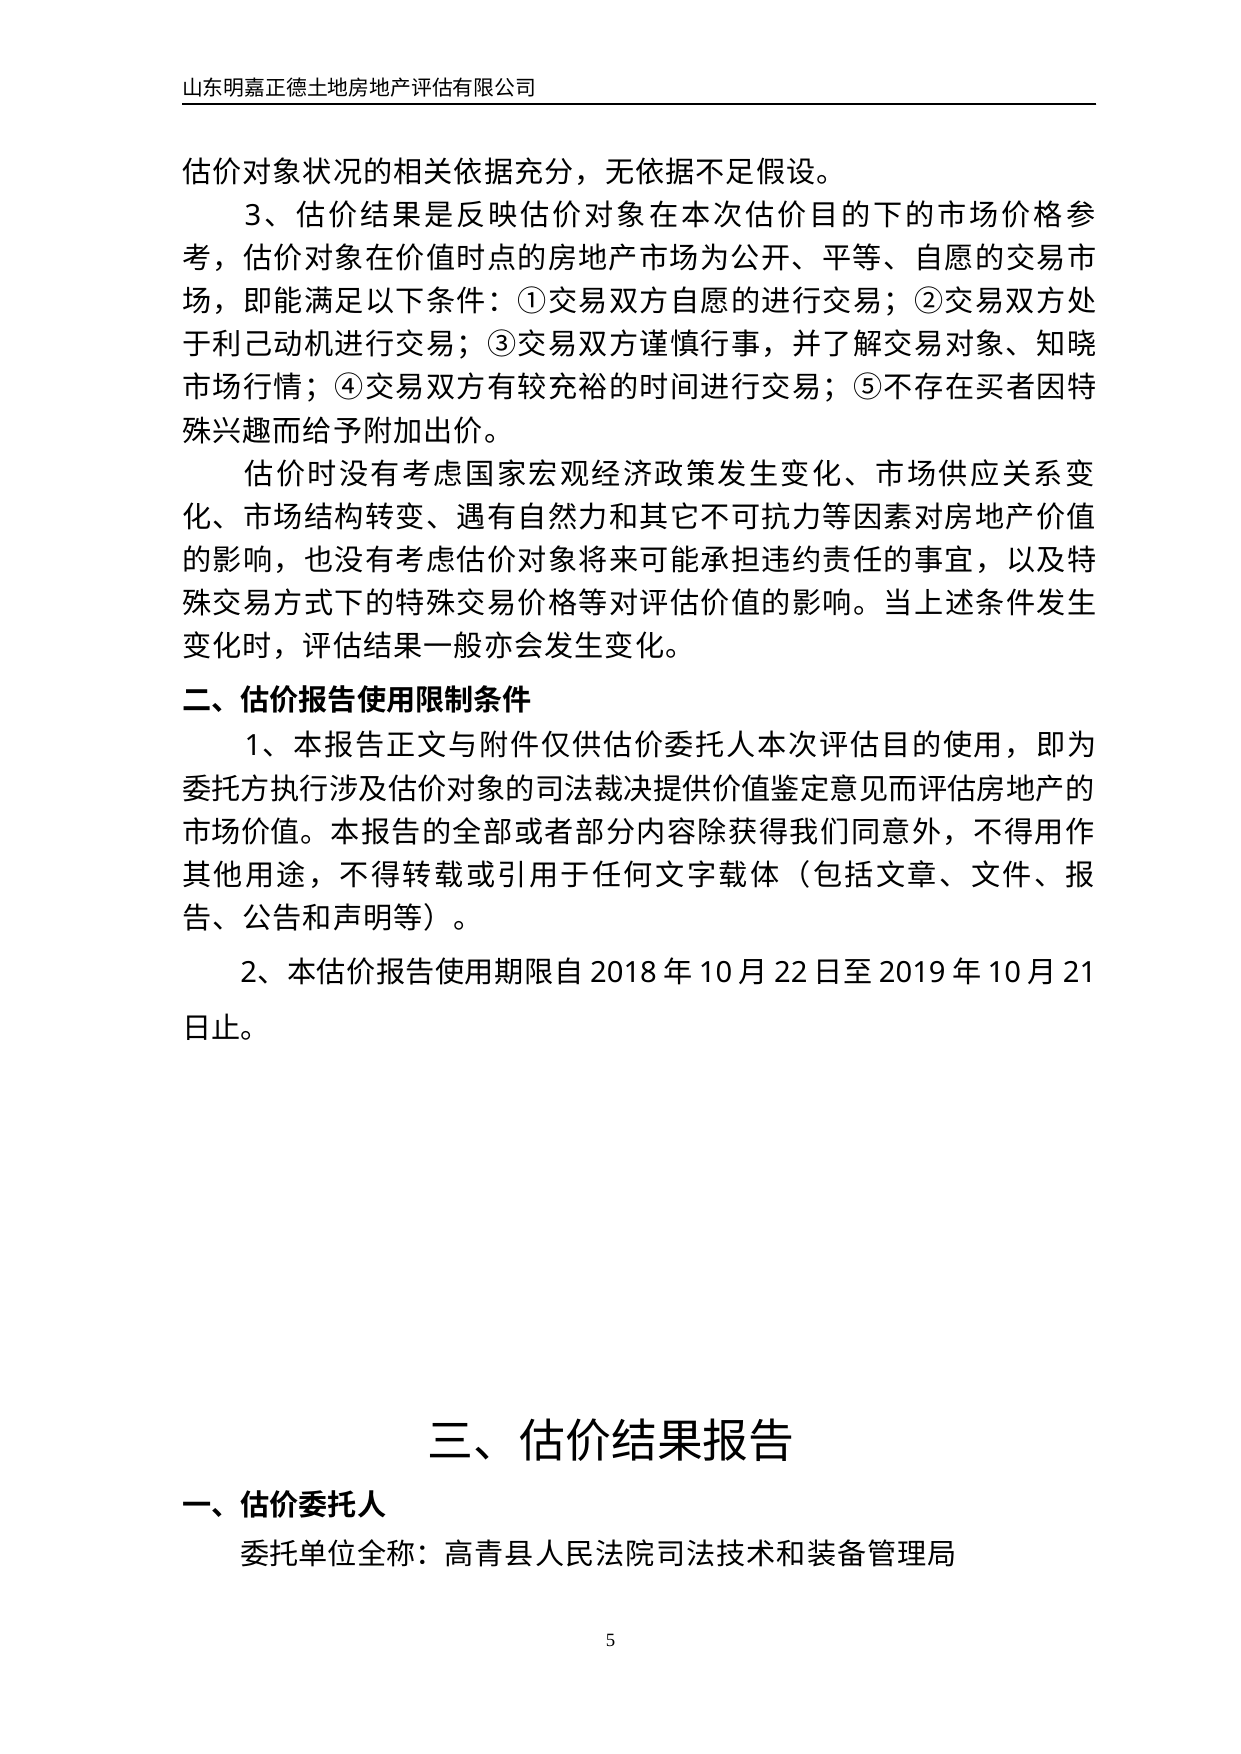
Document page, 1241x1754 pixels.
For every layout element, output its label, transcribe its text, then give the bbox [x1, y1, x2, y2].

text 二、估价报告使用限制条件 [182, 665, 1096, 722]
text 1、本报告正文与附件仅供估价委托人本次评估目的使用，即为委托方执行涉及估价对象的司法裁决提供价值鉴定意见而评估房地产的市场价值。本报告的全部或者部分内容除获得我们同意外，不得用作其他用途，不得转载或引用于任何文字载体（包括文章、文件、报告、公告和声明等）。 [182, 722, 1096, 937]
text 2、本估价报告使用期限自2018年10月22日至2019年10月21日止。 [182, 937, 1096, 1050]
text 委托单位全称：高青县人民法院司法技术和装备管理局 [182, 1524, 1096, 1574]
subtitle 一、估价委托人 [182, 1481, 1096, 1524]
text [182, 148, 1096, 191]
text 估价时没有考虑国家宏观经济政策发生变化、市场供应关系变化、市场结构转变、遇有自然力和其它不可抗力等因素对房地产价值的影响，也没有考虑估价对象将来可能承担违约责任的事宜，以及特殊交易方式下的特殊交易价格等对评估价值的影响。当上述条件发生变化时，评估结果一般亦会发生变化。 [182, 450, 1096, 665]
text 3、估价结果是反映估价对象在本次估价目的下的市场价格参考，估价对象在价值时点的房地产市场为公开、平等、自愿的交易市场，即能满足以下条件：①交易双方自愿的进行交易；②交易双方处于利己动机进行交易；③交易双方谨慎行事，并了解交易对象、知晓市场行情；④交易双方有较充裕的时间进行交易；⑤不存在买者因特殊兴趣而给予附加出价。 [182, 191, 1096, 450]
subtitle 三、估价结果报告 [126, 1395, 1096, 1481]
